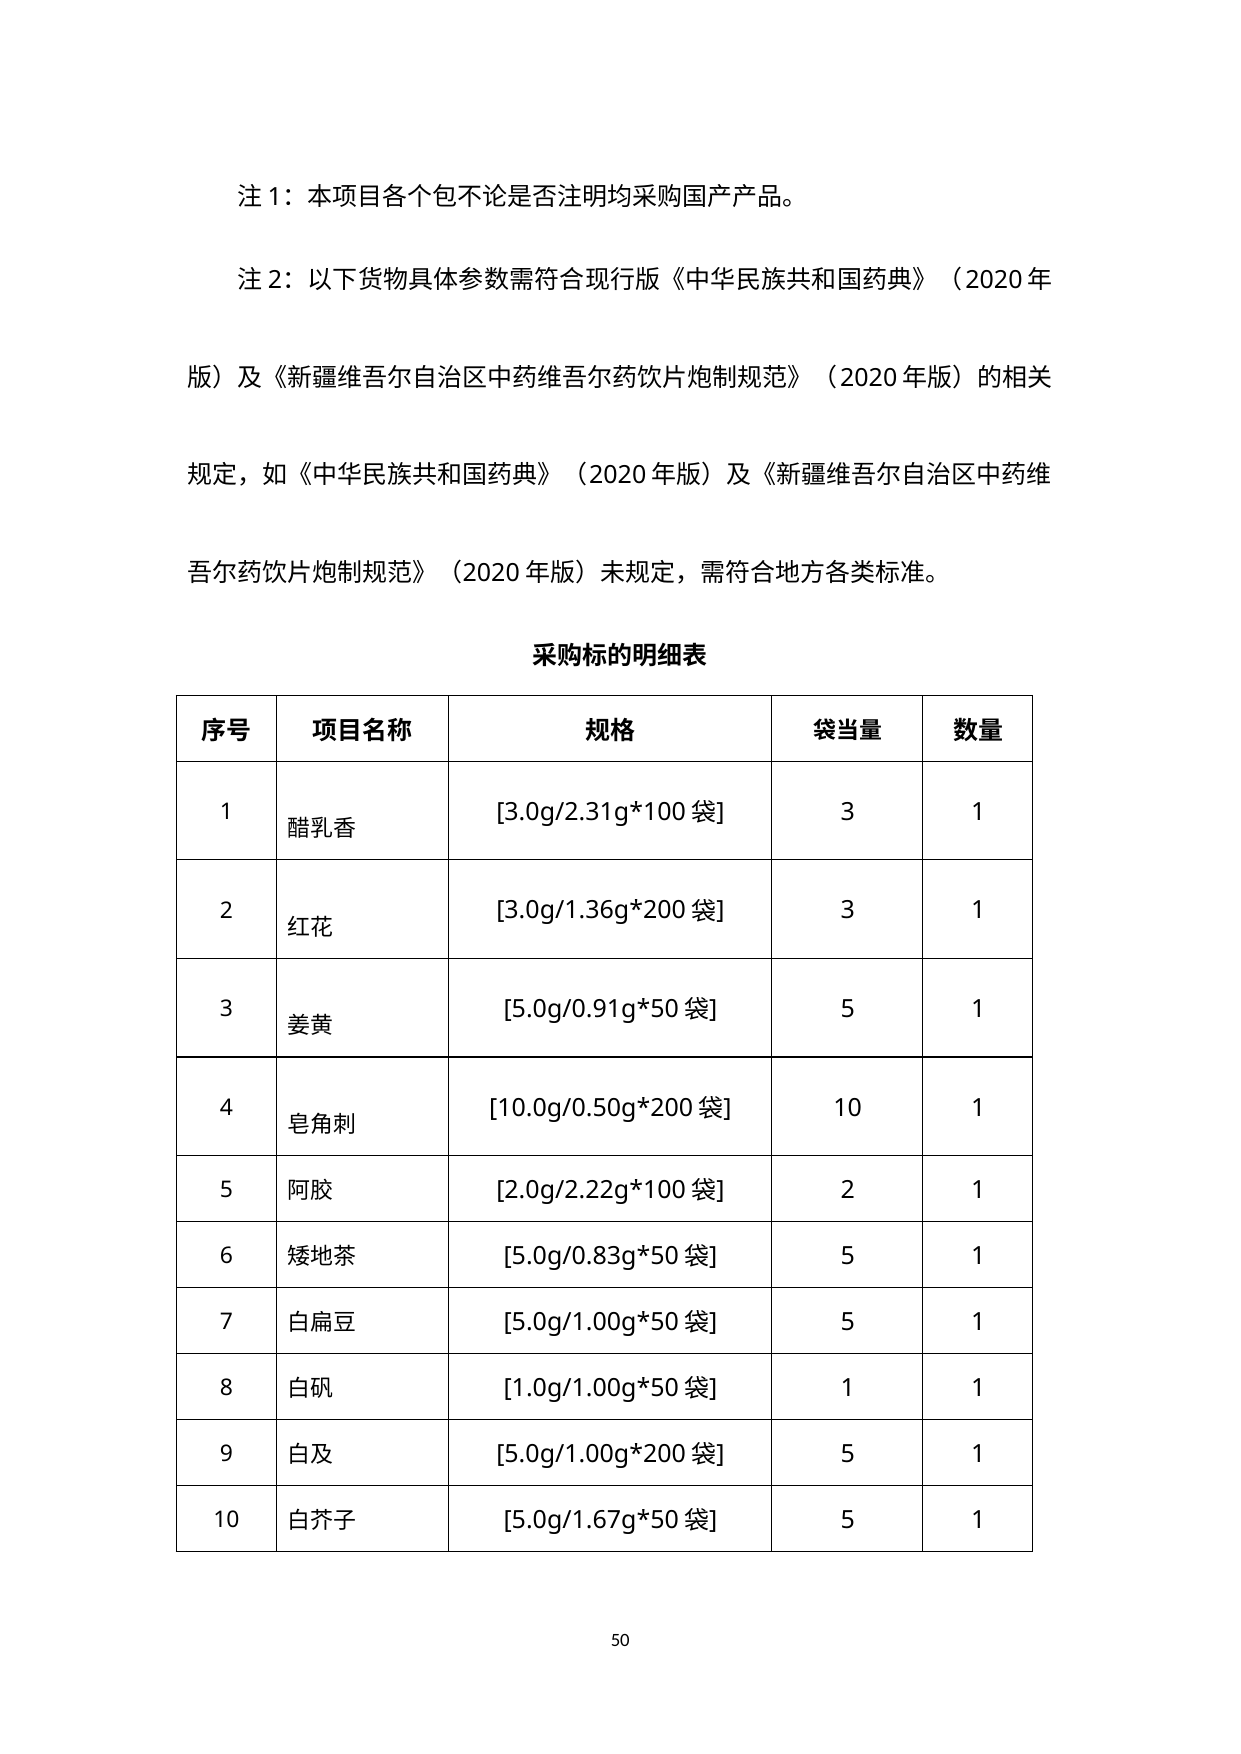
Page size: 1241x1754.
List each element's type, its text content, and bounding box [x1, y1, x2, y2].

table_cell 3 [772, 860, 922, 958]
table_cell 阿胶 [277, 1156, 448, 1221]
table_cell 1 [923, 1222, 1032, 1287]
table_cell 白芥子 [277, 1486, 448, 1551]
table_cell 5 [772, 1486, 922, 1551]
table_cell 白扁豆 [277, 1288, 448, 1353]
table_cell [3.0g/1.36g*200袋] [449, 860, 771, 958]
table_cell 矮地茶 [277, 1222, 448, 1287]
table_cell [5.0g/0.83g*50袋] [449, 1222, 771, 1287]
table_cell 醋乳香 [277, 762, 448, 859]
table_cell [5.0g/1.00g*50袋] [449, 1288, 771, 1353]
table_cell 1 [923, 860, 1032, 958]
table_cell 1 [177, 762, 276, 859]
table_cell 1 [923, 959, 1032, 1056]
table_header 序号 [177, 696, 276, 761]
table_cell 红花 [277, 860, 448, 958]
table_cell 5 [772, 1288, 922, 1353]
table_cell 4 [177, 1058, 276, 1155]
table_cell 1 [923, 1156, 1032, 1221]
table_cell 1 [923, 1288, 1032, 1353]
table_cell 3 [772, 762, 922, 859]
table_header 规格 [449, 696, 771, 761]
text 注2：以下货物具体参数需符合现行版《中华民族共和国药典》（2020年版）及《新疆维吾尔自治区中药维吾尔药饮片炮制规范》（2020年版）的相关规定，如《中华民族共和国药典》（2020年版）及《新疆维吾尔自治区中药维吾尔药饮片炮制规范》（2020年版）未规定，需符合地方各类标准。 [187, 245, 1053, 603]
table_cell 8 [177, 1354, 276, 1419]
table_cell [2.0g/2.22g*100袋] [449, 1156, 771, 1221]
table_cell [1.0g/1.00g*50袋] [449, 1354, 771, 1419]
table_cell 2 [177, 860, 276, 958]
table_cell 5 [772, 1222, 922, 1287]
table_cell [10.0g/0.50g*200袋] [449, 1058, 771, 1155]
table_cell [5.0g/1.00g*200袋] [449, 1420, 771, 1485]
table_cell 1 [923, 1354, 1032, 1419]
table_cell 10 [772, 1058, 922, 1155]
text 注1：本项目各个包不论是否注明均采购国产产品。 [187, 162, 1053, 227]
table_cell 姜黄 [277, 959, 448, 1056]
table_cell 白及 [277, 1420, 448, 1485]
text 采购标的明细表 [187, 621, 1053, 686]
table_cell 10 [177, 1486, 276, 1551]
table_cell 1 [923, 762, 1032, 859]
table_cell [5.0g/0.91g*50袋] [449, 959, 771, 1056]
table_cell 皂角刺 [277, 1058, 448, 1155]
table_cell 1 [923, 1486, 1032, 1551]
table_cell 5 [177, 1156, 276, 1221]
table_header 数量 [923, 696, 1032, 761]
table_cell 9 [177, 1420, 276, 1485]
table_cell 1 [923, 1420, 1032, 1485]
table_cell 7 [177, 1288, 276, 1353]
table_cell 1 [923, 1058, 1032, 1155]
table_cell [3.0g/2.31g*100袋] [449, 762, 771, 859]
table_cell 5 [772, 1420, 922, 1485]
table_cell 5 [772, 959, 922, 1056]
table_cell 1 [772, 1354, 922, 1419]
table_cell [5.0g/1.67g*50袋] [449, 1486, 771, 1551]
table_cell 6 [177, 1222, 276, 1287]
table_cell 3 [177, 959, 276, 1056]
table_header 项目名称 [277, 696, 448, 761]
table_header 袋当量 [772, 696, 922, 761]
table_cell 白矾 [277, 1354, 448, 1419]
table_cell 2 [772, 1156, 922, 1221]
